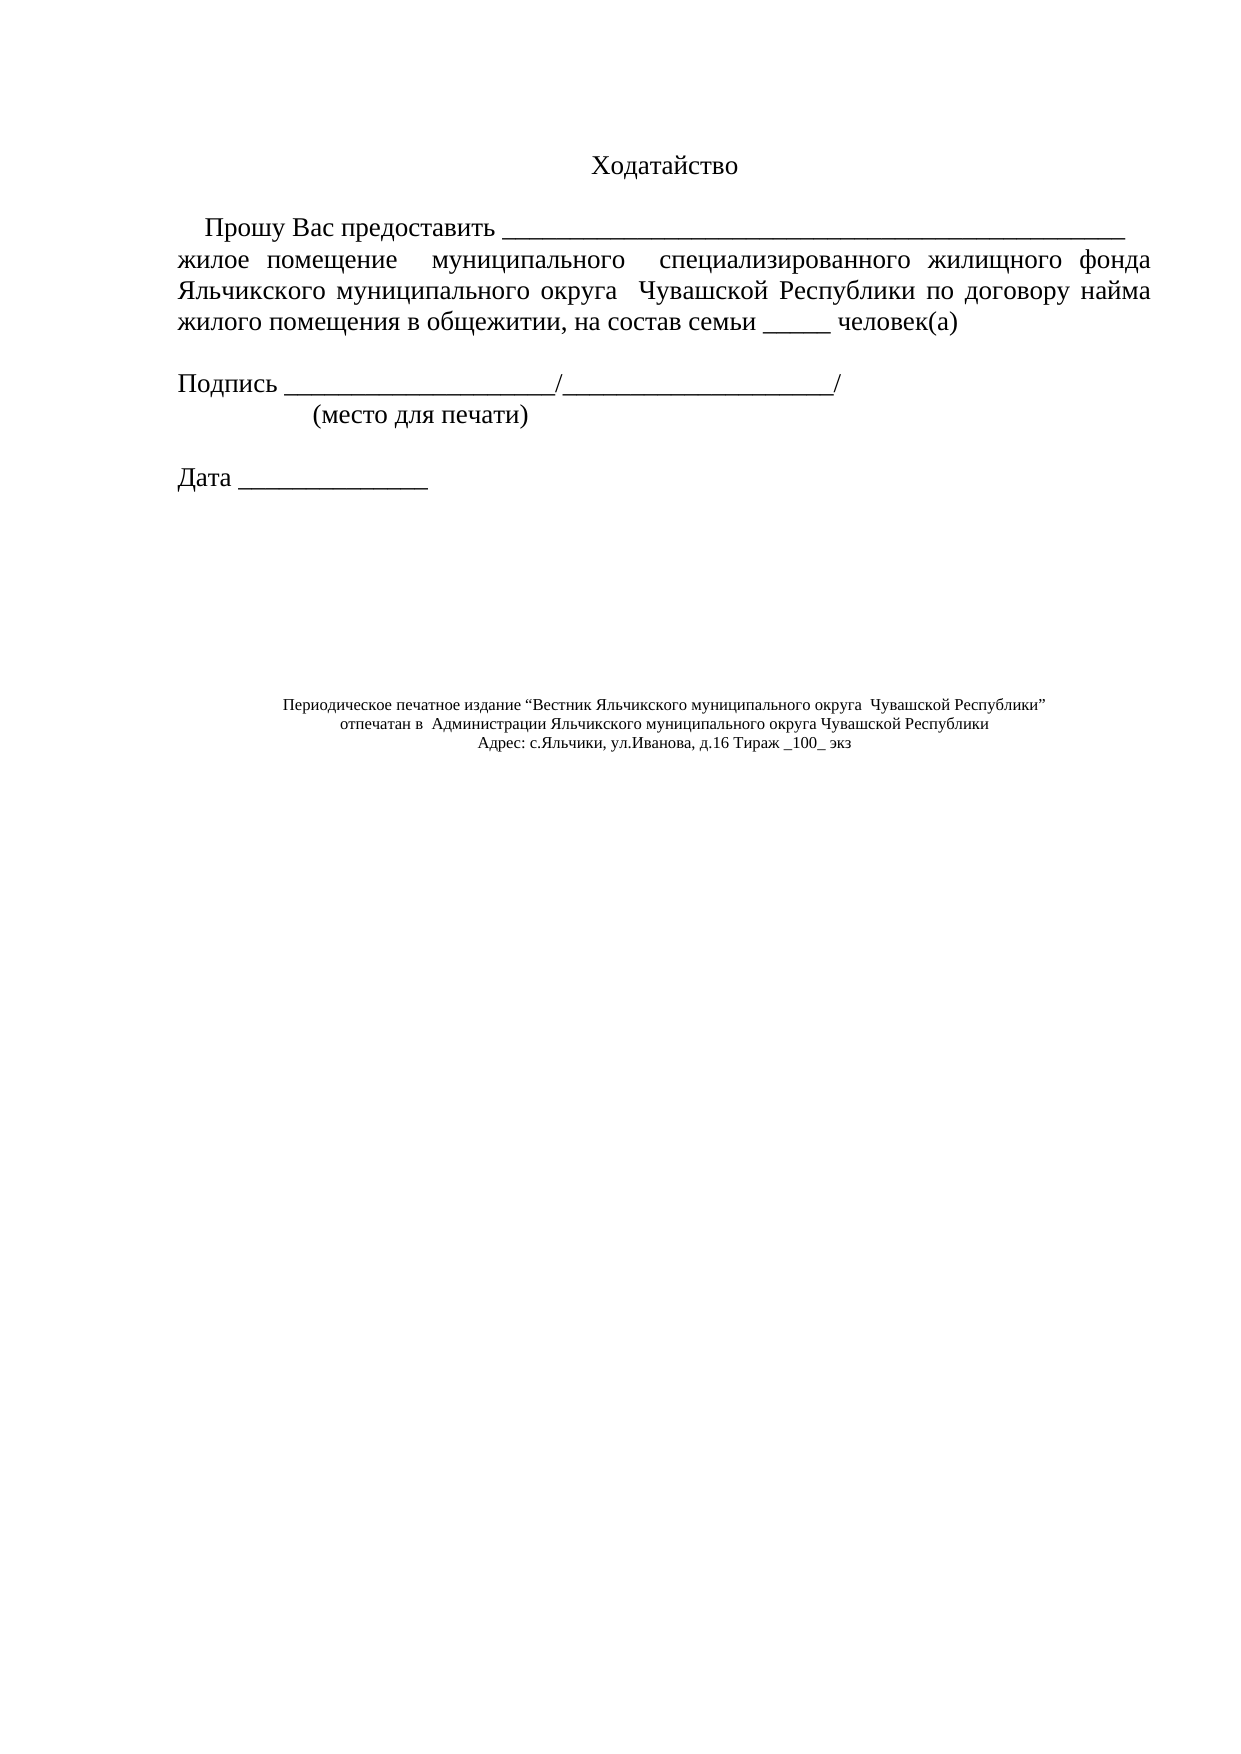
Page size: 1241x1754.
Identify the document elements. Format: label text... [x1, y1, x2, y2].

text Прошу Вас предоставить ______________________________________________ [177, 212, 1152, 243]
text Дата ______________ [177, 461, 1152, 492]
text жилое помещение муниципального специализированного жилищного фонда Яльчикского муниципального округа Чувашской Республики по договору найма жилого помещения в общежитии, на состав семьи _____ человек(а) [177, 243, 1152, 336]
text отпечатан в Администрации Яльчикского муниципального округа Чувашской Республики [177, 713, 1152, 733]
text (место для печати) [177, 398, 1152, 429]
text Подпись ____________________/____________________/ [177, 367, 1152, 398]
text Адрес: с.Яльчики, ул.Иванова, д.16 Тираж _100_ экз [177, 733, 1152, 752]
text Периодическое печатное издание “Вестник Яльчикского муниципального округа Чувашской Республики” [177, 694, 1152, 713]
text Ходатайство [177, 149, 1152, 180]
